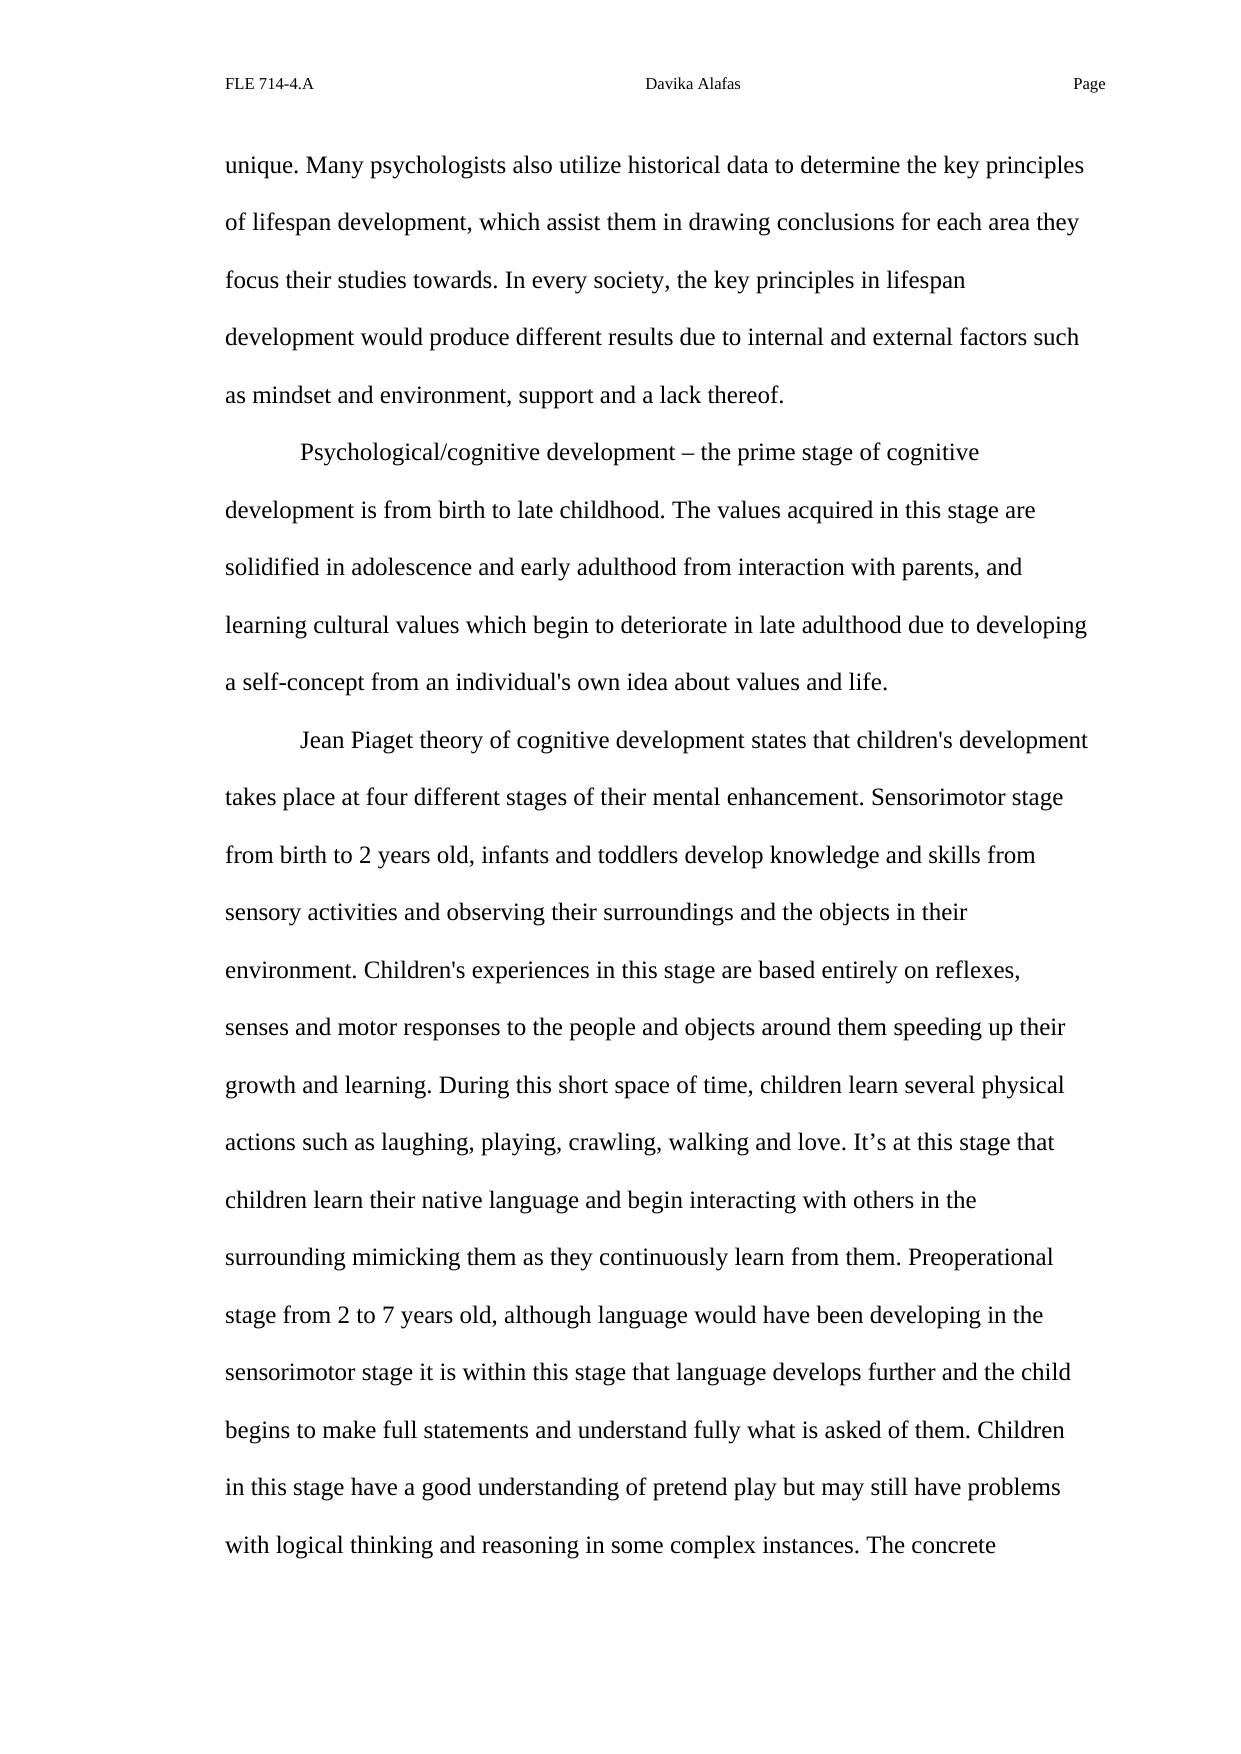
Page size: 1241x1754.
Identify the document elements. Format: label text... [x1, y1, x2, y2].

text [225, 150, 1090, 409]
text Psychological/cognitive development – the prime stage of cognitive development is from birth to late childhood. The values acquired in this stage are solidified in adolescence and early adulthood from interaction with parents, and learning cultural values which begin to deteriorate in late adulthood due to developing a self-concept from an individual's own idea about values and life. [225, 437, 1090, 696]
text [225, 725, 1090, 1559]
